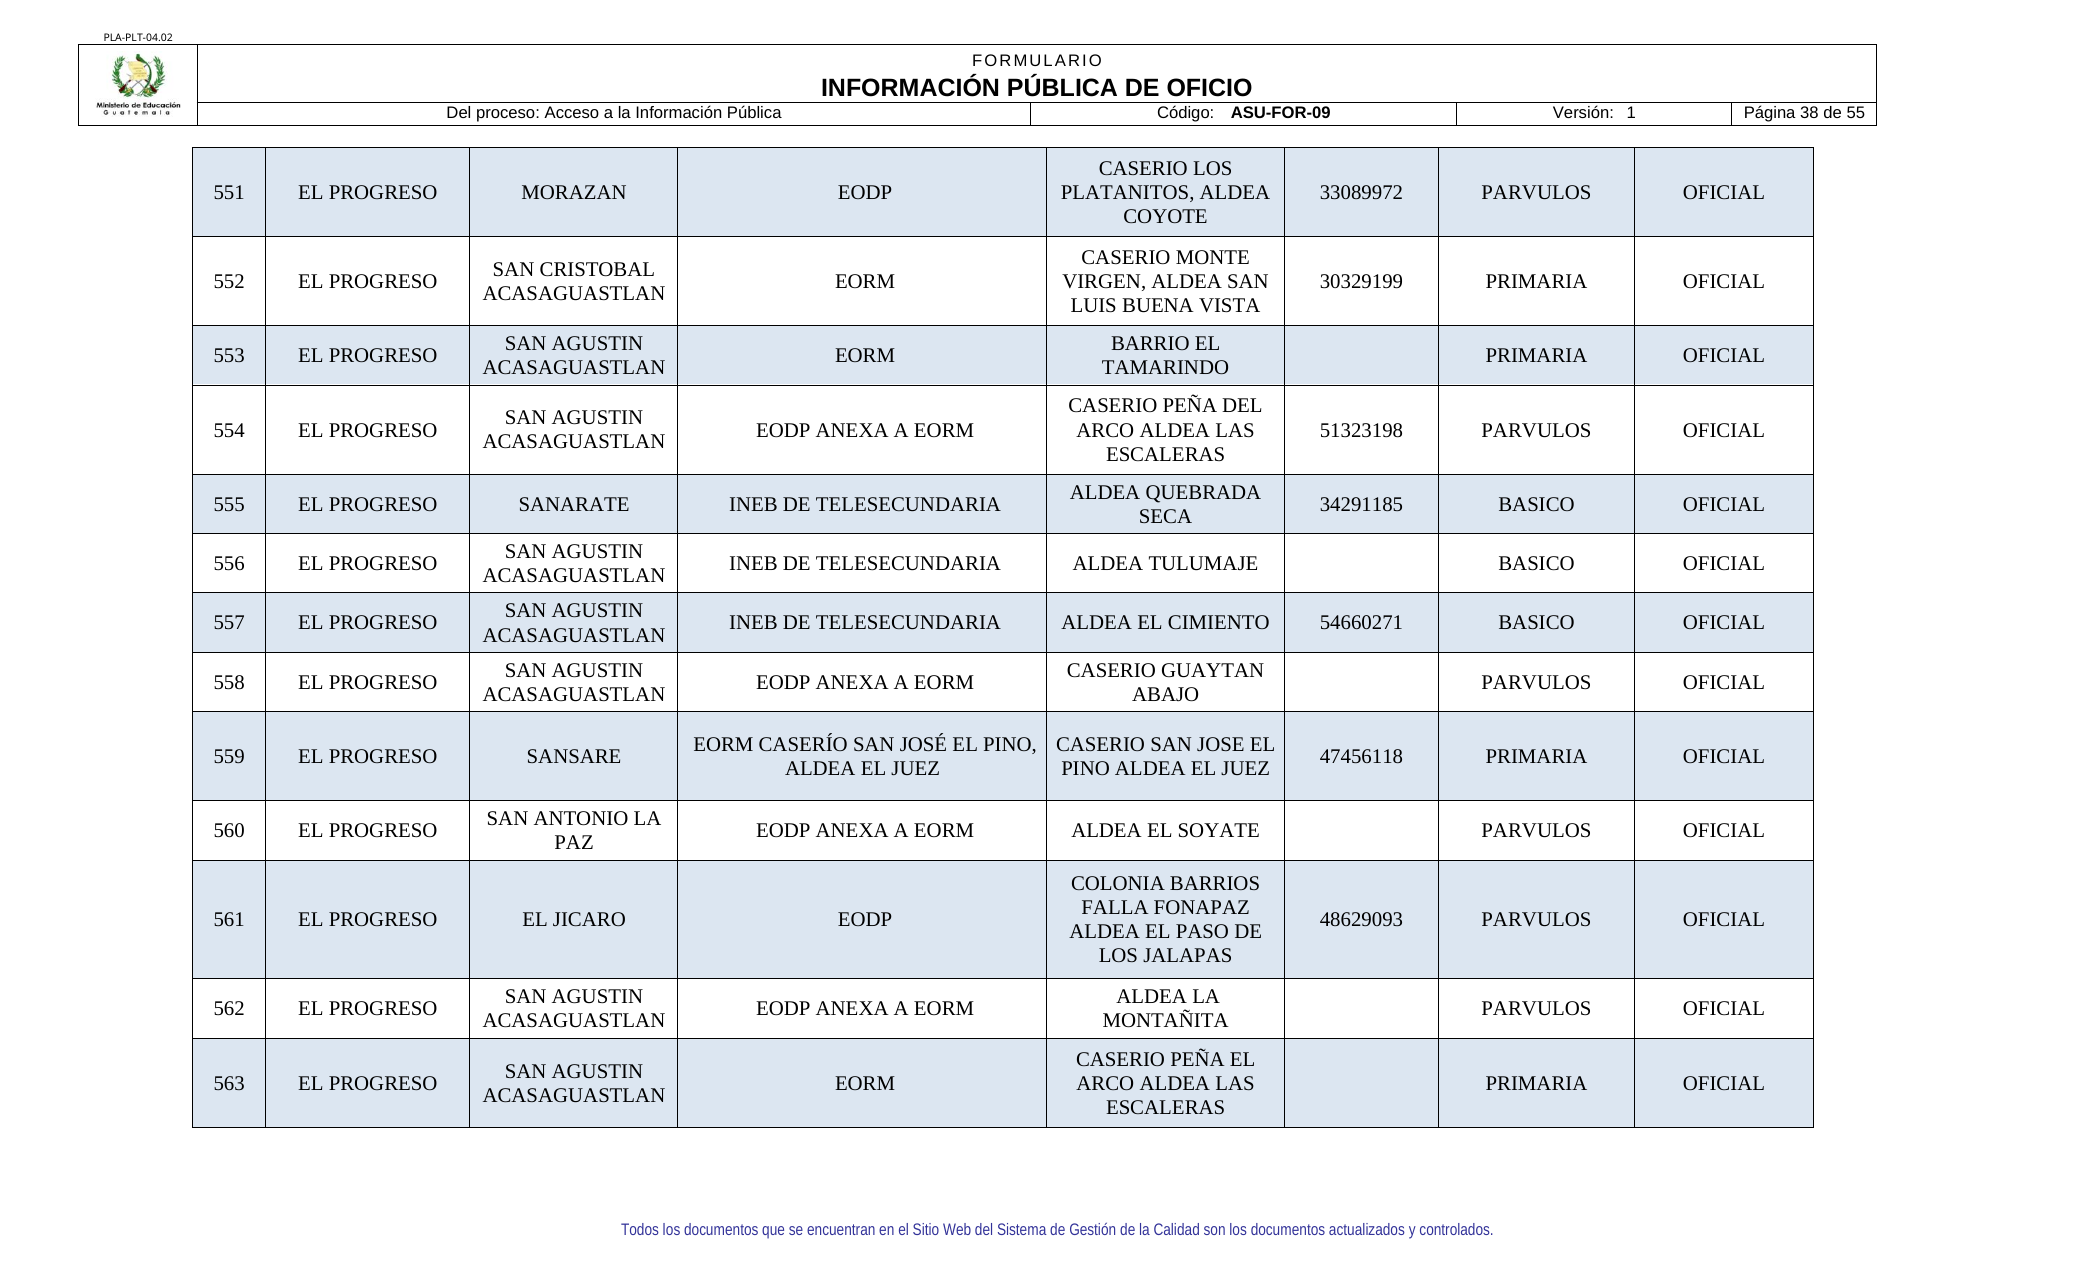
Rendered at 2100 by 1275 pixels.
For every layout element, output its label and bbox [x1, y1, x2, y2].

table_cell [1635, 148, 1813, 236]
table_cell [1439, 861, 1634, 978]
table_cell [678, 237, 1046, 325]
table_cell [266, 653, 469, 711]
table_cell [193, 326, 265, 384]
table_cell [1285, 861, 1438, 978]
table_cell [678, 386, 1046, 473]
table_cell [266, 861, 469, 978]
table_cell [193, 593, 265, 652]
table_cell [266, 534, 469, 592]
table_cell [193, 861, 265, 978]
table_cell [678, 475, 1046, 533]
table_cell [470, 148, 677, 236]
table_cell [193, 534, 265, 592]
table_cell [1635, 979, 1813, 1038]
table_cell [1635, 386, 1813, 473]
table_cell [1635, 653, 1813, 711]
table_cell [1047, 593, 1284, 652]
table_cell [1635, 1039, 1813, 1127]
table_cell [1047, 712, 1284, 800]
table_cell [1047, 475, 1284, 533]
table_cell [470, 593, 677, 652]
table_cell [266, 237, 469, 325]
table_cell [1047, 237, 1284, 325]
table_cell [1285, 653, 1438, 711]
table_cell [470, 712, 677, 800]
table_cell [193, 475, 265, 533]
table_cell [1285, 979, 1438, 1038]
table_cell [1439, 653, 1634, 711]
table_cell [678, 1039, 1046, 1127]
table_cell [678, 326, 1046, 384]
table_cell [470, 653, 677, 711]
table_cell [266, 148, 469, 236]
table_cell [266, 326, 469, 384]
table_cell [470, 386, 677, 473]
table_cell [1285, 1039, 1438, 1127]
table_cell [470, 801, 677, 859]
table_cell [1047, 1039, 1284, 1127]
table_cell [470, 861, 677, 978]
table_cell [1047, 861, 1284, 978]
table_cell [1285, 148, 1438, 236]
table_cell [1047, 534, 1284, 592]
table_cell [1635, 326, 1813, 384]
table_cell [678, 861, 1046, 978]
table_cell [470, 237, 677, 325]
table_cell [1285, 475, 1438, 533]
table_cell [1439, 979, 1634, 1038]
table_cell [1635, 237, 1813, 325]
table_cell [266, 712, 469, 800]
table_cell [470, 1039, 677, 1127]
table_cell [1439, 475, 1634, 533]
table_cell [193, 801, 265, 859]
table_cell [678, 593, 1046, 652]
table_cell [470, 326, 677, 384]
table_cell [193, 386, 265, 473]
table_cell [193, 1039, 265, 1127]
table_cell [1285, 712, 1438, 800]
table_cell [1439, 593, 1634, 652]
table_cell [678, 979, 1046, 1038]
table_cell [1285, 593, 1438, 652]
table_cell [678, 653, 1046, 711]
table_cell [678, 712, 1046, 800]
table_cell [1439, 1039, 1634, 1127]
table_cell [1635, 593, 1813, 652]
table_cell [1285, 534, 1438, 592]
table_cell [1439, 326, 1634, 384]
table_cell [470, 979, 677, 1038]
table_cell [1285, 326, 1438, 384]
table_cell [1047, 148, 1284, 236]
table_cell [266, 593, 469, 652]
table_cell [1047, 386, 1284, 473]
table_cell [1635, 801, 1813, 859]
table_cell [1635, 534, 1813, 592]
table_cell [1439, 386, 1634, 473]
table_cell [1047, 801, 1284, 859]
picture [95, 51, 181, 117]
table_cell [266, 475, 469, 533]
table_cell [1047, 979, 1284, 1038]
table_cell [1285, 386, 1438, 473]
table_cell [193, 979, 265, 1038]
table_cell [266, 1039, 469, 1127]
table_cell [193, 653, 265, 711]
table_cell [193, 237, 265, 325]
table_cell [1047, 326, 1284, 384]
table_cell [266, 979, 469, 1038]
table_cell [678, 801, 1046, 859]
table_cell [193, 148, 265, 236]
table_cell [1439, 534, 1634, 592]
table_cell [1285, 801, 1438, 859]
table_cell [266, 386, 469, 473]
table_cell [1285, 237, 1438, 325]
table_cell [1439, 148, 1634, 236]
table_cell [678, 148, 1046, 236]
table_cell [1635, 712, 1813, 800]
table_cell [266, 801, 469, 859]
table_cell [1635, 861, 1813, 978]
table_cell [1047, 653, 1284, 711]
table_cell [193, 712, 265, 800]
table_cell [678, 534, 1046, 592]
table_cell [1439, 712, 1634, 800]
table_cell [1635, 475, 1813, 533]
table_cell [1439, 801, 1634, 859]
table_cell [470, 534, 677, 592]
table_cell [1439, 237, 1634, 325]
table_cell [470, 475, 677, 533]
